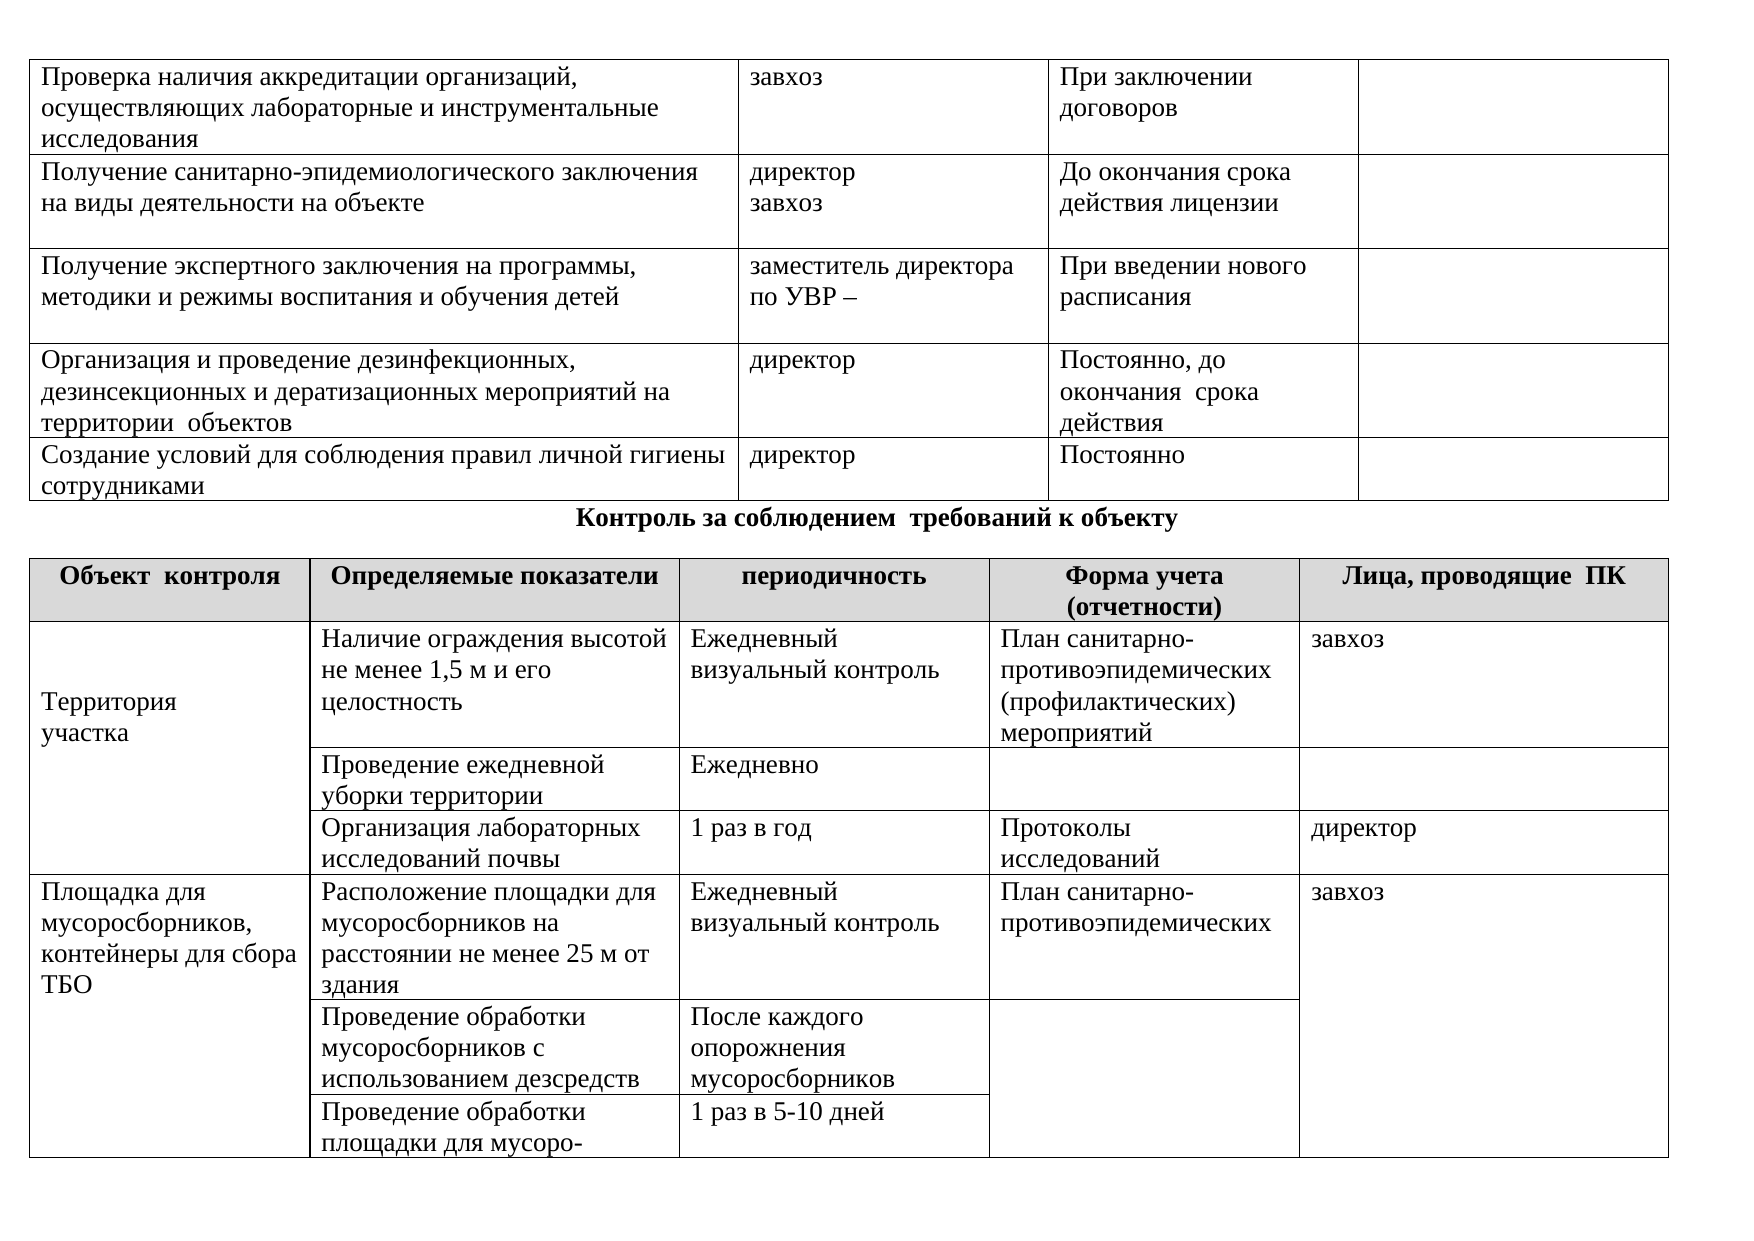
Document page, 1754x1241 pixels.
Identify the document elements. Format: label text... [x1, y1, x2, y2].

table_cell Ежедневный визуальный контроль [680, 622, 989, 747]
table_cell [990, 1000, 1299, 1157]
table_header Объект контроля [30, 559, 309, 621]
text Контроль за соблюдением требований к объекту [89, 501, 1665, 532]
table_cell При введении нового расписания [1049, 249, 1358, 342]
table_cell Получение экспертного заключения на программы, методики и режимы воспитания и обучения детей [30, 249, 738, 342]
table_cell заместитель директора по УВР – [739, 249, 1048, 342]
table_cell Расположение площадки для мусоросборников на расстоянии не менее 25 м от здания [311, 875, 679, 999]
table_cell До окончания срока действия лицензии [1049, 155, 1358, 248]
table_header периодичность [680, 559, 989, 621]
table_cell завхоз [739, 60, 1048, 153]
table_header Лица, проводящие ПК [1300, 559, 1668, 621]
table_cell Площадка для мусоросборников, контейнеры для сбора ТБО [30, 875, 309, 1157]
table_cell План санитарно-противоэпидемических [990, 875, 1299, 999]
table_cell Территория участка [30, 622, 309, 873]
table_cell [1359, 155, 1668, 248]
table_cell [1359, 60, 1668, 153]
table_cell Наличие ограждения высотой не менее 1,5 м и его целостность [311, 622, 679, 747]
table_cell [1359, 344, 1668, 437]
table_cell [1300, 748, 1668, 810]
table_cell [990, 748, 1299, 810]
table_cell Организация и проведение дезинфекционных, дезинсекционных и дератизационных мероприятий на территории объектов [30, 344, 738, 437]
table_cell директор завхоз [739, 155, 1048, 248]
table_cell директор [739, 344, 1048, 437]
table_cell Создание условий для соблюдения правил личной гигиены сотрудниками [30, 438, 738, 500]
table_cell Получение санитарно-эпидемиологического заключения на виды деятельности на объекте [30, 155, 738, 248]
table_cell План санитарно-противоэпидемических (профилактических) мероприятий [990, 622, 1299, 747]
table_cell Проведение ежедневной уборки территории [311, 748, 679, 810]
table_cell Постоянно, до окончания срока действия [1049, 344, 1358, 437]
table_cell Проведение обработки мусоросборников с использованием дезсредств [311, 1000, 679, 1094]
table_cell завхоз [1300, 622, 1668, 747]
table_cell Ежедневно [680, 748, 989, 810]
table_cell [1359, 249, 1668, 342]
table_cell Ежедневный визуальный контроль [680, 875, 989, 999]
table_cell Проверка наличия аккредитации организаций, осуществляющих лабораторные и инструментальные исследования [30, 60, 738, 153]
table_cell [311, 1095, 679, 1157]
table_cell 1 раз в 5-10 дней [680, 1095, 989, 1157]
table_cell директор [739, 438, 1048, 500]
table_header Форма учета (отчетности) [990, 559, 1299, 621]
table_cell Протоколы исследований [990, 811, 1299, 873]
table_cell завхоз [1300, 875, 1668, 1157]
table_cell [1359, 438, 1668, 500]
table_cell После каждого опорожнения мусоросборников [680, 1000, 989, 1094]
table_header Определяемые показатели [311, 559, 679, 621]
table_cell 1 раз в год [680, 811, 989, 873]
table_cell Организация лабораторных исследований почвы [311, 811, 679, 873]
table_cell директор [1300, 811, 1668, 873]
table_cell При заключении договоров [1049, 60, 1358, 153]
table_cell Постоянно [1049, 438, 1358, 500]
